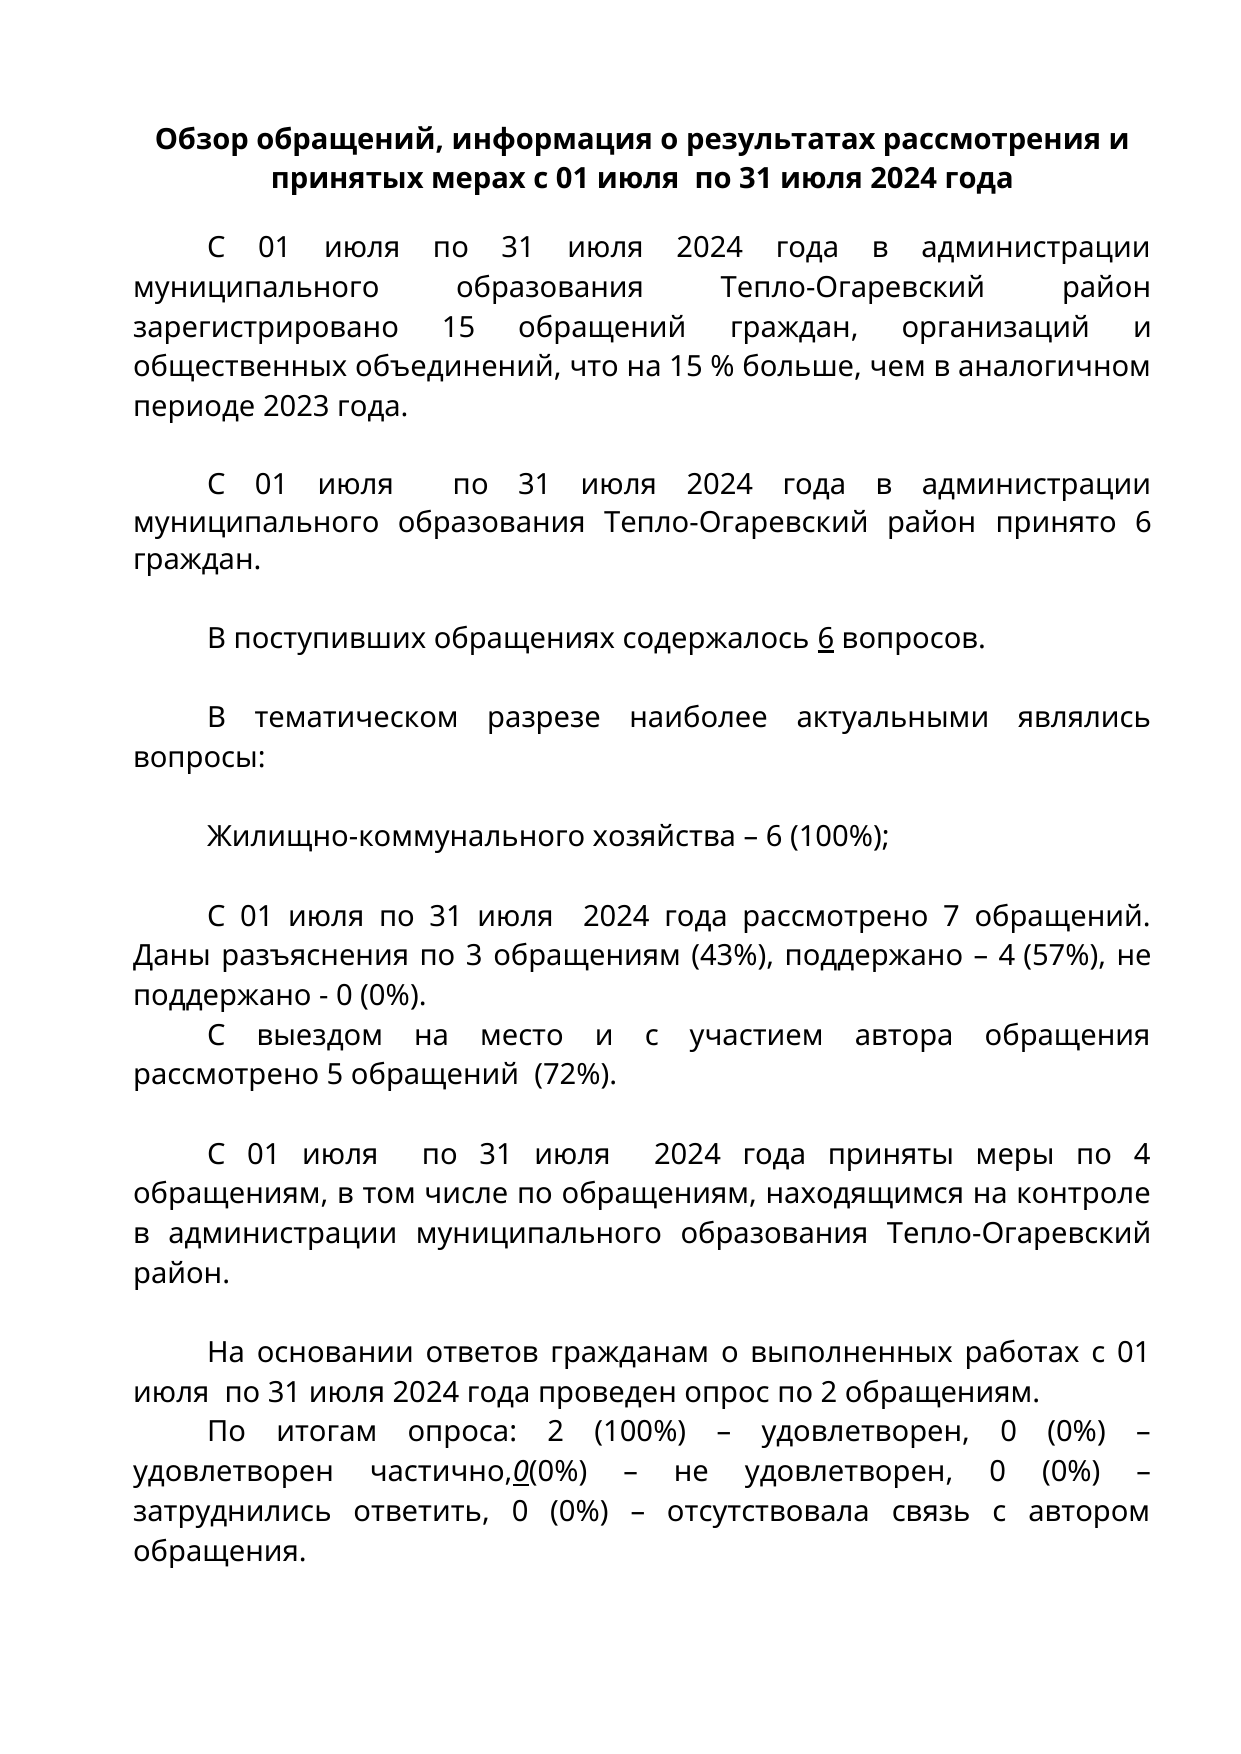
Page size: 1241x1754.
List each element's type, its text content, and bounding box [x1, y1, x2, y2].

text С 01 июля по 31 июля 2024 года в администрации муниципального образования Тепло-Огаревский район принято 6 граждан. [133, 465, 1152, 577]
text С 01 июля по 31 июля 2024 года в администрации муниципального образования Тепло-Огаревский район зарегистрировано 15 обращений граждан, организаций и общественных объединений, что на 15 % больше, чем в аналогичном периоде 2023 года. [133, 227, 1152, 425]
text В тематическом разрезе наиболее актуальными являлись вопросы: [133, 696, 1152, 776]
text В поступивших обращениях содержалось 6 вопросов. [133, 617, 1152, 657]
text С 01 июля по 31 июля 2024 года приняты меры по 4 обращениям, в том числе по обращениям, находящимся на контроле в администрации муниципального образования Тепло-Огаревский район. [133, 1133, 1152, 1292]
text Жилищно-коммунального хозяйства – 6 (100%); [133, 815, 1152, 855]
text На основании ответов гражданам о выполненных работах с 01 июля по 31 июля 2024 года проведен опрос по 2 обращениям. [133, 1331, 1152, 1411]
text С 01 июля по 31 июля 2024 года рассмотрено 7 обращений. Даны разъяснения по 3 обращениям (43%), поддержано – 4 (57%), не поддержано - 0 (0%). [133, 895, 1152, 1014]
text С выездом на место и с участием автора обращения рассмотрено 5 обращений (72%). [133, 1014, 1152, 1093]
text По итогам опроса: 2 (100%) – удовлетворен, 0 (0%) – удовлетворен частично,0(0%) – не удовлетворен, 0 (0%) – затруднились ответить, 0 (0%) – отсутствовала связь с автором обращения. [133, 1411, 1152, 1569]
text Обзор обращений, информация о результатах рассмотрения и принятых мерах с 01 июля по 31 июля 2024 года [133, 118, 1152, 197]
